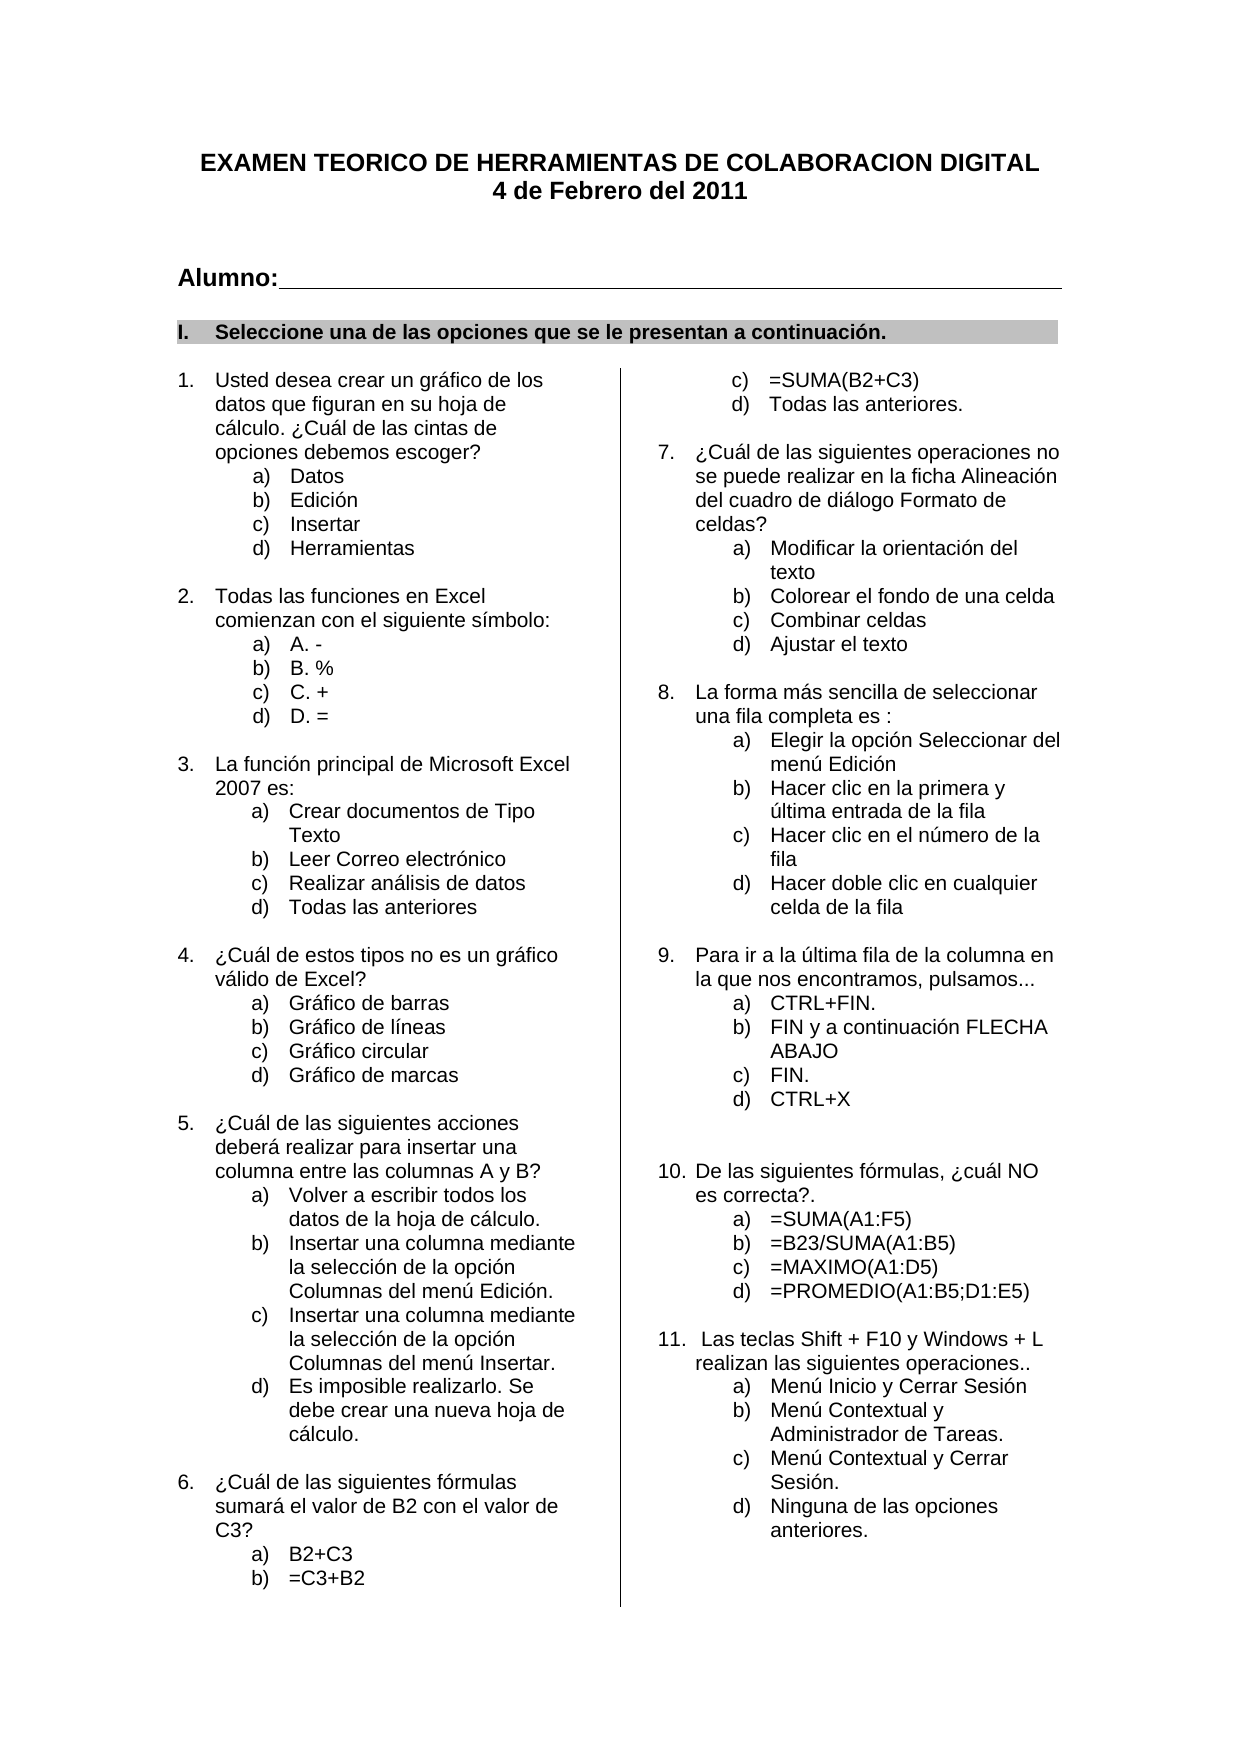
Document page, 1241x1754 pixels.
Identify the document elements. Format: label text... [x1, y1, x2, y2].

list Insertar una columna mediante la selección de la opción Columnas del menú Edición. [251, 1231, 583, 1302]
list Menú Inicio y Cerrar Sesión [733, 1374, 1063, 1398]
text EXAMEN TEORICO DE HERRAMIENTAS DE COLABORACION DIGITAL [177, 148, 1063, 176]
list Elegir la opción Seleccionar del menú Edición [733, 727, 1063, 775]
list FIN. [733, 1063, 1063, 1087]
list ¿Cuál de las siguientes acciones deberá realizar para insertar una columna entre las columnas A y B? [177, 1111, 583, 1183]
list Leer Correo electrónico [251, 847, 583, 871]
list Modificar la orientación del texto [733, 536, 1063, 584]
list La forma más sencilla de seleccionar una fila completa es : [658, 679, 1063, 727]
list Realizar análisis de datos [251, 871, 583, 895]
list Combinar celdas [733, 608, 1063, 632]
list Volver a escribir todos los datos de la hoja de cálculo. [251, 1183, 583, 1231]
list Gráfico de líneas [251, 1015, 583, 1039]
list D. = [252, 703, 583, 727]
list B2+C3 [251, 1542, 583, 1566]
list Todas las anteriores. [731, 392, 1063, 416]
list Hacer clic en la primera y última entrada de la fila [733, 775, 1063, 823]
list =B23/SUMA(A1:B5) [733, 1231, 1063, 1254]
list Es imposible realizarlo. Se debe crear una nueva hoja de cálculo. [251, 1374, 583, 1446]
list Todas las funciones en Excel comienzan con el siguiente símbolo: [177, 584, 583, 632]
list Usted desea crear un gráfico de los datos que figuran en su hoja de cálculo. ¿Cuál de las cintas de opciones debemos escoger? [177, 368, 583, 464]
list C. + [252, 679, 583, 703]
list Datos [252, 464, 583, 488]
list ¿Cuál de las siguientes operaciones no se puede realizar en la ficha Alineación del cuadro de diálogo Formato de celdas? [658, 440, 1063, 536]
list ¿Cuál de las siguientes fórmulas sumará el valor de B2 con el valor de C3? [177, 1470, 583, 1542]
list Herramientas [252, 536, 583, 560]
list B. % [252, 656, 583, 679]
list A. - [252, 632, 583, 656]
list Todas las anteriores [251, 895, 583, 919]
list =MAXIMO(A1:D5) [733, 1254, 1063, 1278]
list Gráfico de marcas [251, 1063, 583, 1087]
list Insertar [252, 512, 583, 536]
list Para ir a la última fila de la columna en la que nos encontramos, pulsamos... [658, 943, 1063, 991]
list Edición [252, 488, 583, 512]
list Insertar una columna mediante la selección de la opción Columnas del menú Insertar. [251, 1302, 583, 1374]
text 4 de Febrero del 2011 [177, 176, 1063, 205]
list Ajustar el texto [733, 632, 1063, 656]
list Menú Contextual y Administrador de Tareas. [733, 1398, 1063, 1446]
list Hacer doble clic en cualquier celda de la fila [733, 871, 1063, 919]
list Gráfico circular [251, 1039, 583, 1063]
list Seleccione una de las opciones que se le presentan a continuación. [177, 320, 1058, 344]
list Ninguna de las opciones anteriores. [733, 1494, 1063, 1542]
list Hacer clic en el número de la fila [733, 823, 1063, 871]
list =PROMEDIO(A1:B5;D1:E5) [733, 1278, 1063, 1302]
list Gráfico de barras [251, 991, 583, 1015]
list =SUMA(B2+C3) [731, 368, 1063, 392]
list =C3+B2 [251, 1566, 583, 1590]
list CTRL+X [733, 1087, 1063, 1111]
list ¿Cuál de estos tipos no es un gráfico válido de Excel? [177, 943, 583, 991]
list Colorear el fondo de una celda [733, 584, 1063, 608]
text Alumno: [177, 263, 1063, 291]
list Crear documentos de Tipo Texto [251, 799, 583, 847]
list De las siguientes fórmulas, ¿cuál NO es correcta?. [658, 1159, 1063, 1207]
list La función principal de Microsoft Excel 2007 es: [177, 751, 583, 799]
list Las teclas Shift + F10 y Windows + L realizan las siguientes operaciones.. [658, 1326, 1063, 1374]
list Menú Contextual y Cerrar Sesión. [733, 1446, 1063, 1494]
list FIN y a continuación FLECHA ABAJO [733, 1015, 1063, 1063]
list CTRL+FIN. [733, 991, 1063, 1015]
list =SUMA(A1:F5) [733, 1207, 1063, 1231]
